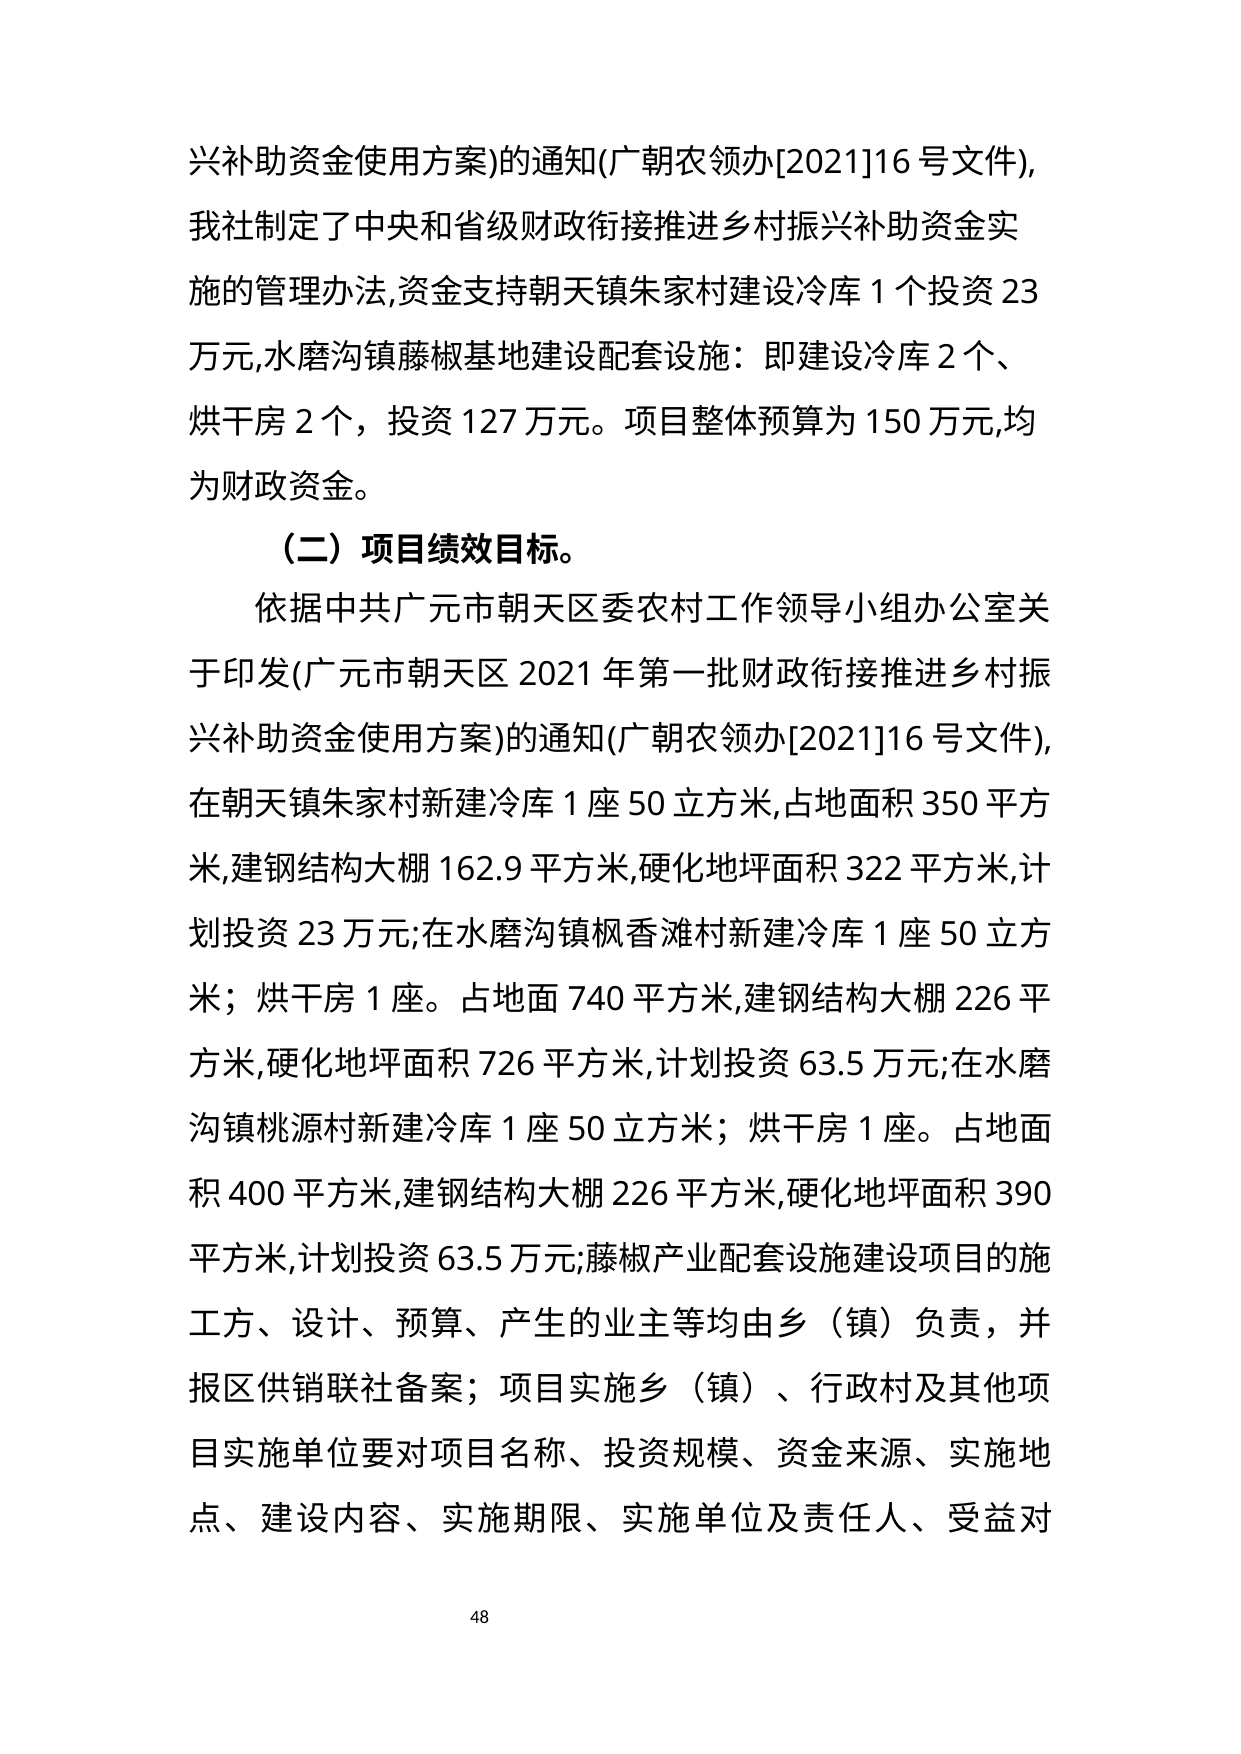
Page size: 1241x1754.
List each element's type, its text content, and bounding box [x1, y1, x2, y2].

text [188, 127, 1052, 517]
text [188, 573, 1052, 1548]
text （二）项目绩效目标。 [188, 517, 1052, 573]
